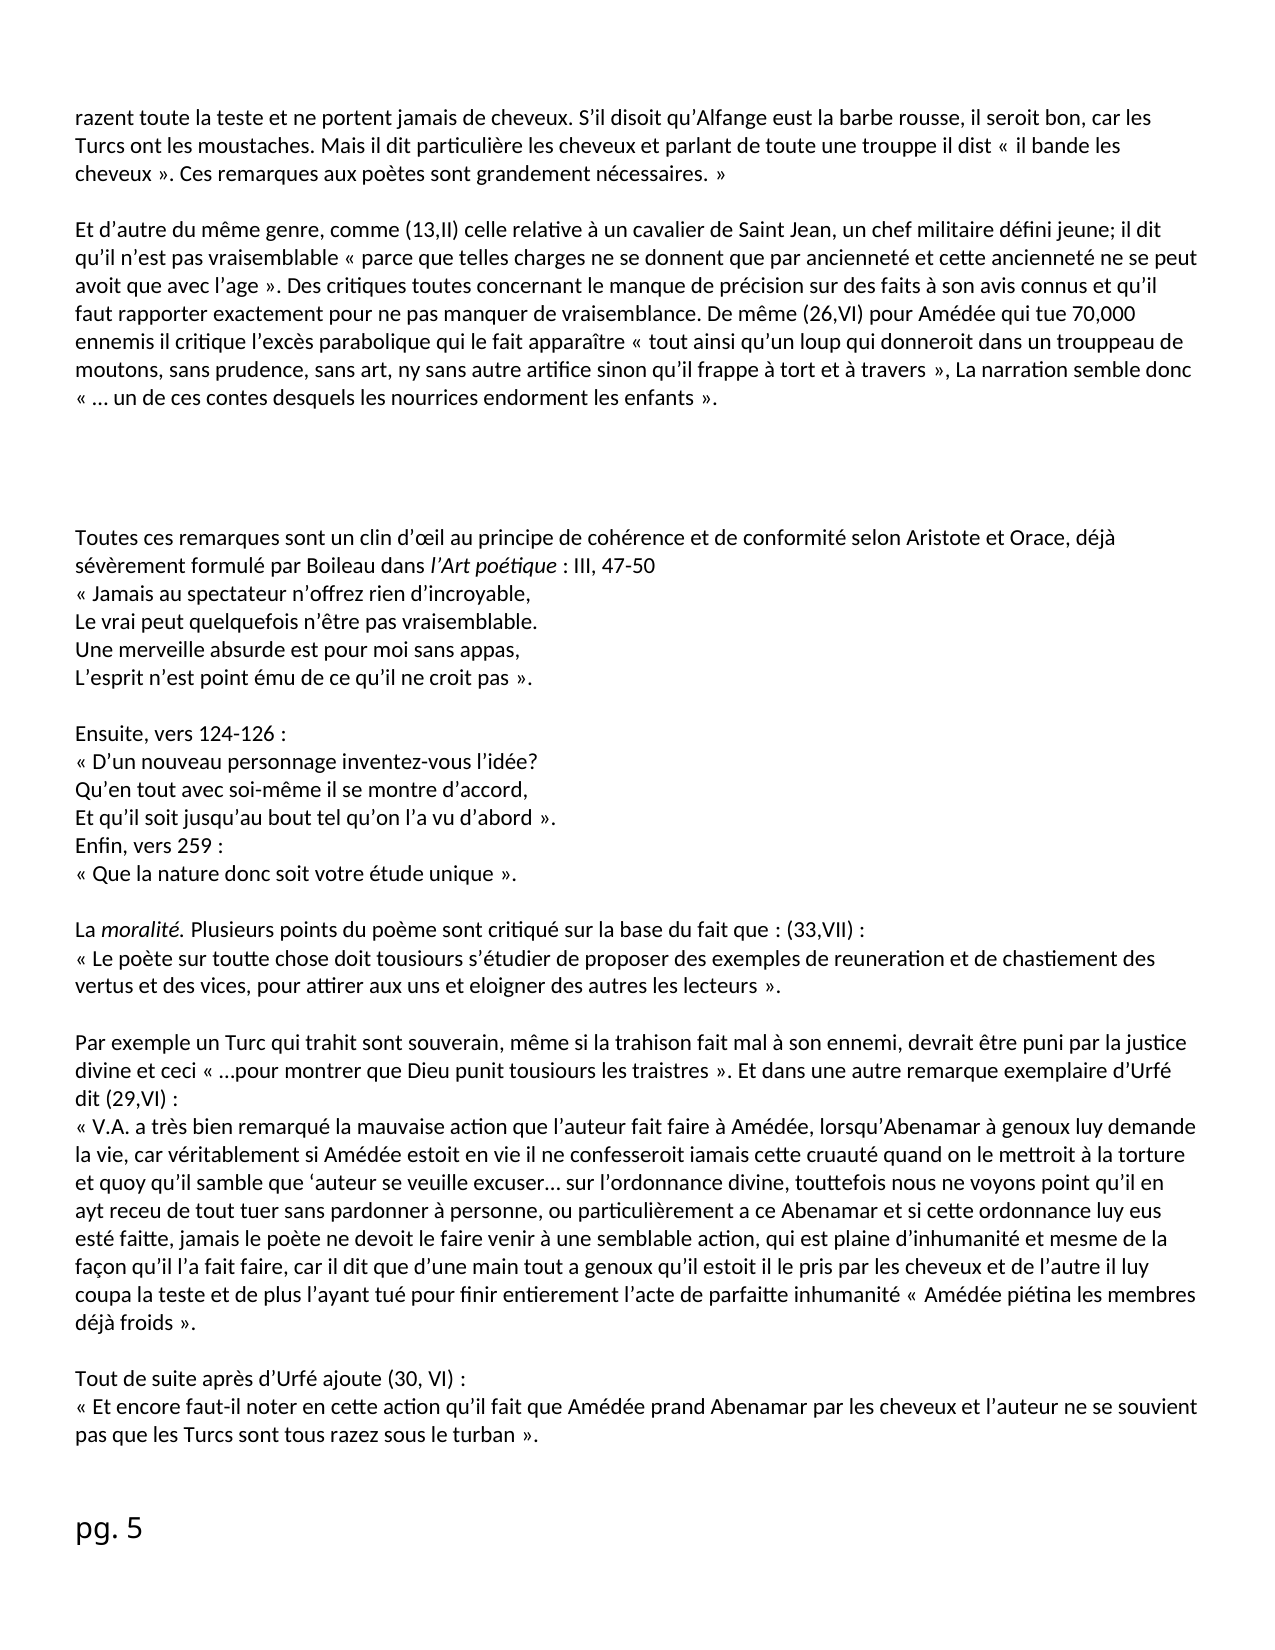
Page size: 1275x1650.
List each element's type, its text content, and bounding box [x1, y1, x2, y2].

text Le vrai peut quelquefois n’être pas vraisemblable. [75, 607, 1200, 635]
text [75, 103, 1200, 187]
text Enfin, vers 259 : [75, 832, 1200, 859]
text Toutes ces remarques sont un clin d’œil au principe de cohérence et de conformité selon Aristote et Orace, déjà sévèrement formulé par Boileau dans l’Art poétique : III, 47-50 [75, 523, 1200, 579]
text « V.A. a très bien remarqué la mauvaise action que l’auteur fait faire à Amédée, lorsqu’Abenamar à genoux luy demande la vie, car véritablement si Amédée estoit en vie il ne confesseroit iamais cette cruauté quand on le mettroit à la torture et quoy qu’il samble que ‘auteur se veuille excuser… sur l’ordonnance divine, touttefois nous ne voyons point qu’il en ayt receu de tout tuer sans pardonner à personne, ou particulièrement a ce Abenamar et si cette ordonnance luy eus esté faitte, jamais le poète ne devoit le faire venir à une semblable action, qui est plaine d’inhumanité et mesme de la façon qu’il l’a fait faire, car il dit que d’une main tout a genoux qu’il estoit il le pris par les cheveux et de l’autre il luy coupa la teste et de plus l’ayant tué pour finir entierement l’acte de parfaitte inhumanité « Amédée piétina les membres déjà froids ». [75, 1112, 1200, 1336]
text La moralité. Plusieurs points du poème sont critiqué sur la base du fait que : (33,VII) : [75, 916, 1200, 944]
text « Et encore faut-il noter en cette action qu’il fait que Amédée prand Abenamar par les cheveux et l’auteur ne se souvient pas que les Turcs sont tous razez sous le turban ». [75, 1392, 1200, 1448]
text Une merveille absurde est pour moi sans appas, [75, 635, 1200, 663]
text L’esprit n’est point ému de ce qu’il ne croit pas ». [75, 663, 1200, 691]
text « D’un nouveau personnage inventez-vous l’idée? [75, 747, 1200, 776]
text Ensuite, vers 124-126 : [75, 719, 1200, 747]
text Et qu’il soit jusqu’au bout tel qu’on l’a vu d’abord ». [75, 803, 1200, 832]
text Qu’en tout avec soi-même il se montre d’accord, [75, 776, 1200, 803]
text Tout de suite après d’Urfé ajoute (30, VI) : [75, 1364, 1200, 1392]
text « Que la nature donc soit votre étude unique ». [75, 859, 1200, 888]
text « Le poète sur toutte chose doit tousiours s’étudier de proposer des exemples de reuneration et de chastiement des vertus et des vices, pour attirer aux uns et eloigner des autres les lecteurs ». [75, 944, 1200, 1000]
text « Jamais au spectateur n’offrez rien d’incroyable, [75, 579, 1200, 607]
text Et d’autre du même genre, comme (13,II) celle relative à un cavalier de Saint Jean, un chef militaire défini jeune; il dit qu’il n’est pas vraisemblable « parce que telles charges ne se donnent que par ancienneté et cette ancienneté ne se peut avoit que avec l’age ». Des critiques toutes concernant le manque de précision sur des faits à son avis connus et qu’il faut rapporter exactement pour ne pas manquer de vraisemblance. De même (26,VI) pour Amédée qui tue 70,000 ennemis il critique l’excès parabolique qui le fait apparaître « tout ainsi qu’un loup qui donneroit dans un trouppeau de moutons, sans prudence, sans art, ny sans autre artifice sinon qu’il frappe à tort et à travers », La narration semble donc « … un de ces contes desquels les nourrices endorment les enfants ». [75, 215, 1200, 411]
text Par exemple un Turc qui trahit sont souverain, même si la trahison fait mal à son ennemi, devrait être puni par la justice divine et ceci « …pour montrer que Dieu punit tousiours les traistres ». Et dans une autre remarque exemplaire d’Urfé dit (29,VI) : [75, 1028, 1200, 1112]
